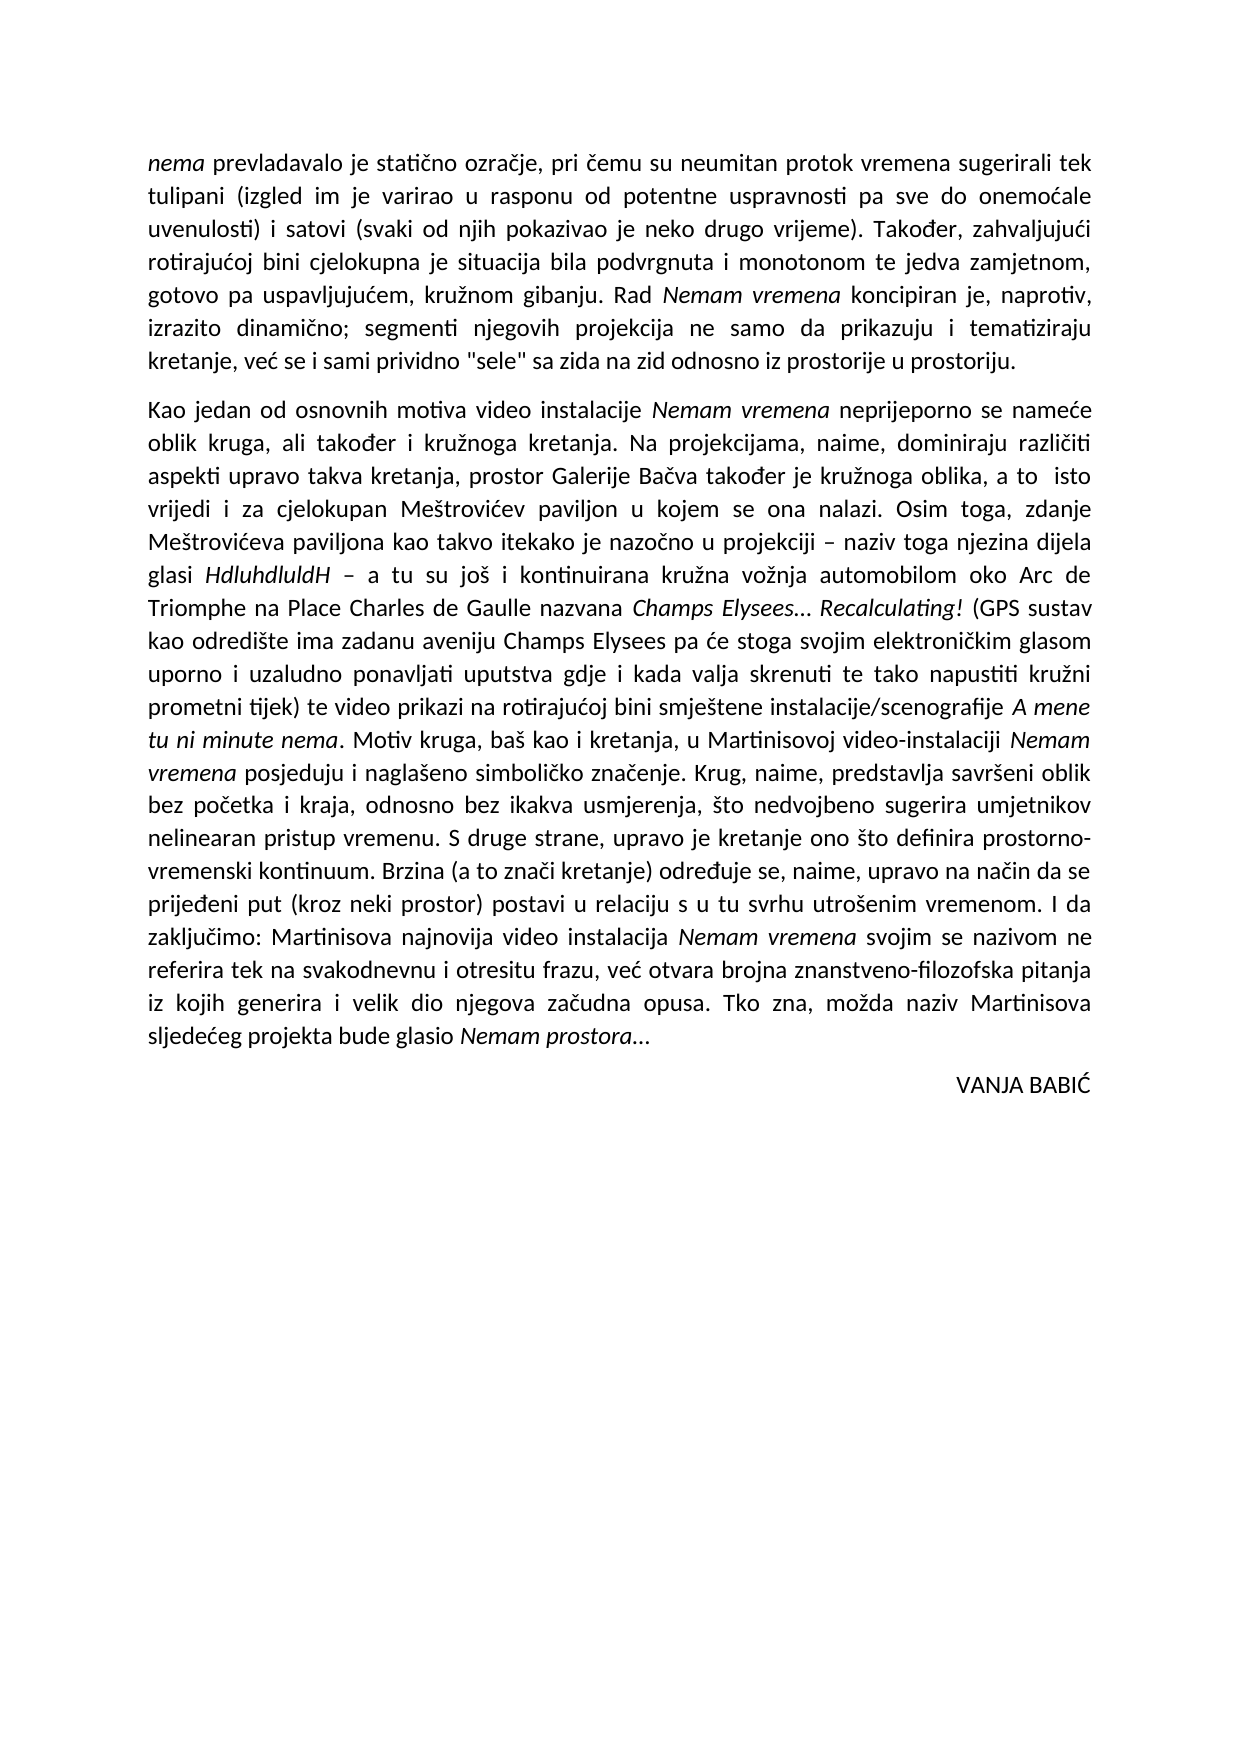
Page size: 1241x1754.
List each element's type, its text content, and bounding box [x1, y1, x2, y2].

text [148, 148, 1093, 376]
text VANJA BABIĆ [148, 1070, 1093, 1100]
text Kao jedan od osnovnih motiva video instalacije Nemam vremena neprijeporno se nameće oblik kruga, ali također i kružnoga kretanja. Na projekcijama, naime, dominiraju različiti aspekti upravo takva kretanja, prostor Galerije Bačva također je kružnoga oblika, a to isto vrijedi i za cjelokupan Meštrovićev paviljon u kojem se ona nalazi. Osim toga, zdanje Meštrovićeva paviljona kao takvo itekako je nazočno u projekciji – naziv toga njezina dijela glasi HdluhdluldH – a tu su još i kontinuirana kružna vožnja automobilom oko Arc de Triomphe na Place Charles de Gaulle nazvana Champs Elysees… Recalculating! (GPS sustav kao odredište ima zadanu aveniju Champs Elysees pa će stoga svojim elektroničkim glasom uporno i uzaludno ponavljati uputstva gdje i kada valja skrenuti te tako napustiti kružni prometni tijek) te video prikazi na rotirajućoj bini smještene instalacije/scenografije A mene tu ni minute nema. Motiv kruga, baš kao i kretanja, u Martinisovoj video-instalaciji Nemam vremena posjeduju i naglašeno simboličko značenje. Krug, naime, predstavlja savršeni oblik bez početka i kraja, odnosno bez ikakva usmjerenja, što nedvojbeno sugerira umjetnikov nelinearan pristup vremenu. S druge strane, upravo je kretanje ono što definira prostorno-vremenski kontinuum. Brzina (a to znači kretanje) određuje se, naime, upravo na način da se prijeđeni put (kroz neki prostor) postavi u relaciju s u tu svrhu utrošenim vremenom. I da zaključimo: Martinisova najnovija video instalacija Nemam vremena svojim se nazivom ne referira tek na svakodnevnu i otresitu frazu, već otvara brojna znanstveno-filozofska pitanja iz kojih generira i velik dio njegova začudna opusa. Tko zna, možda naziv Martinisova sljedećeg projekta bude glasio Nemam prostora… [148, 395, 1093, 1051]
